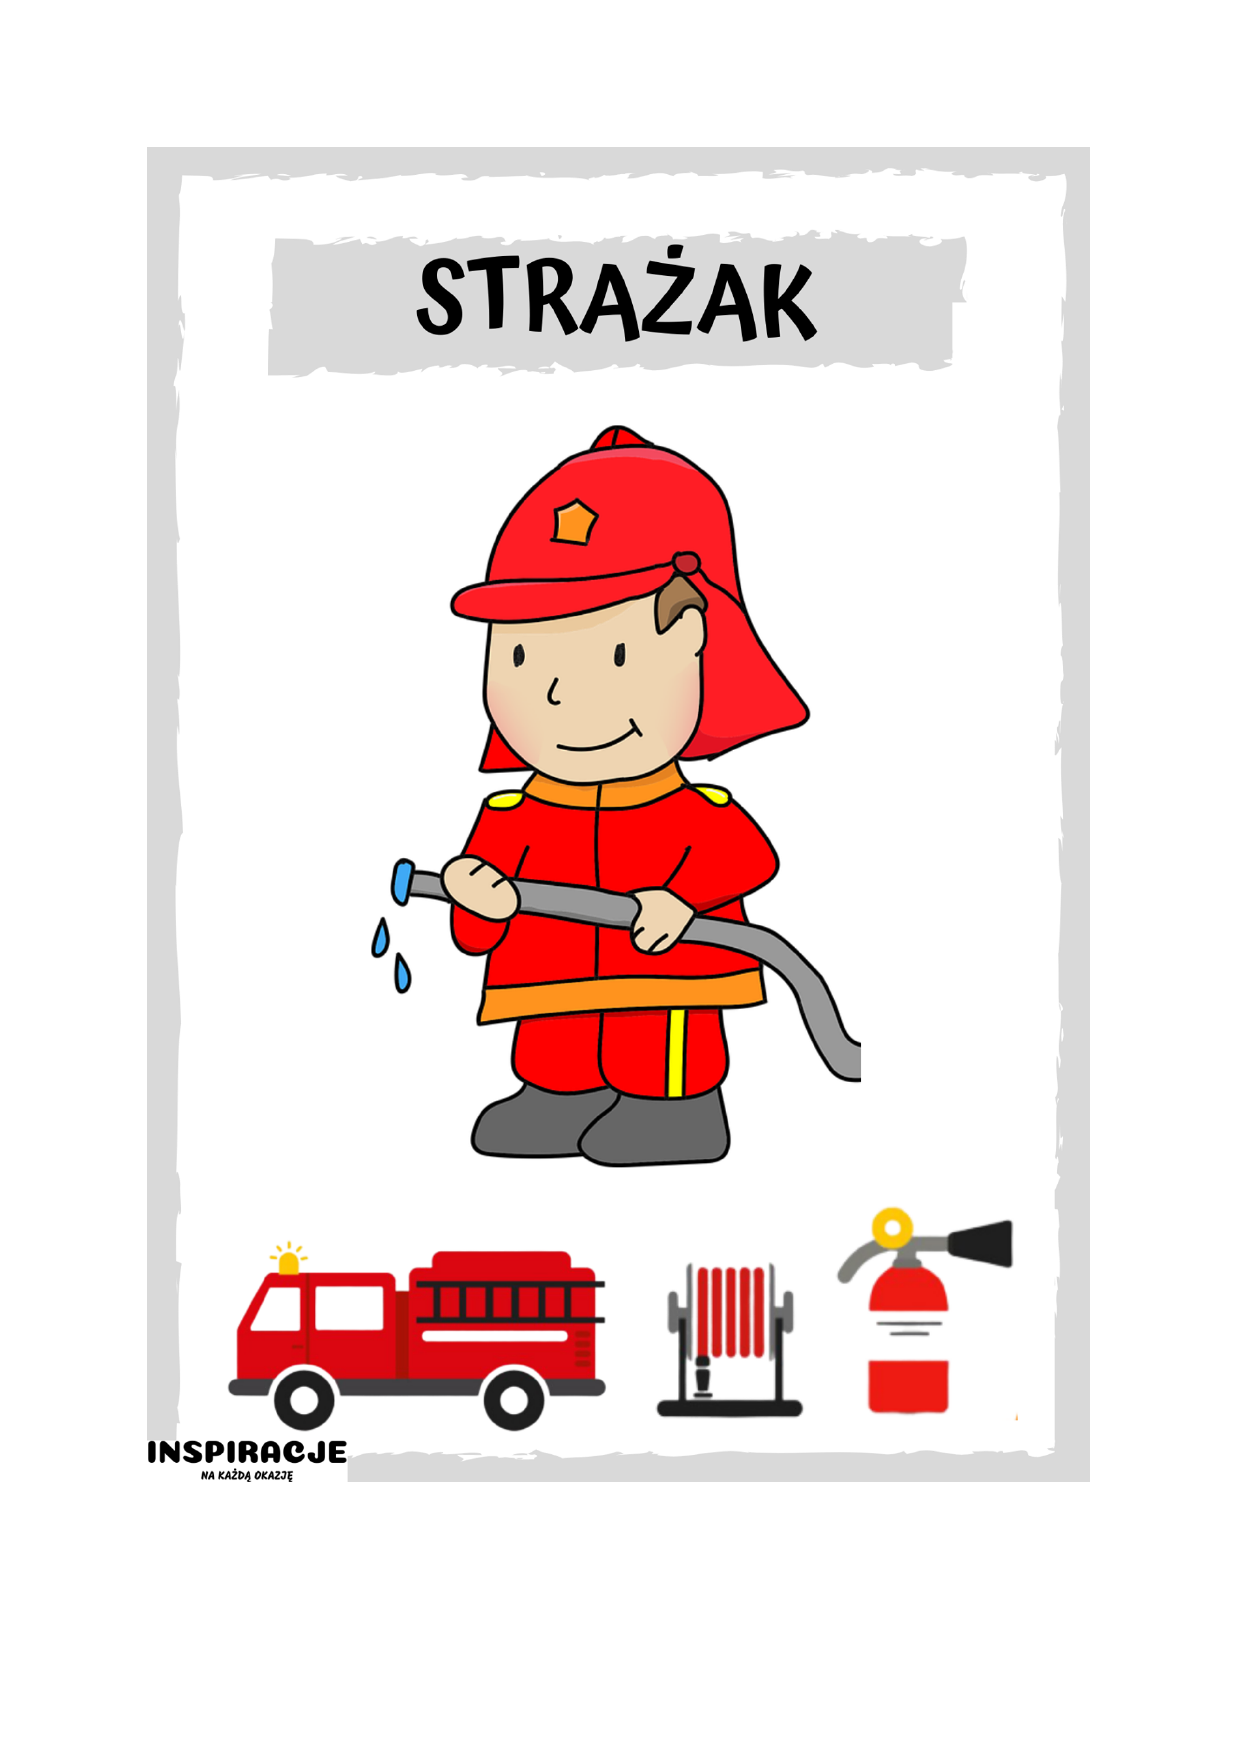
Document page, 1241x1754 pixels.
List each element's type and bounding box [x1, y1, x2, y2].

picture [147, 147, 1090, 1482]
